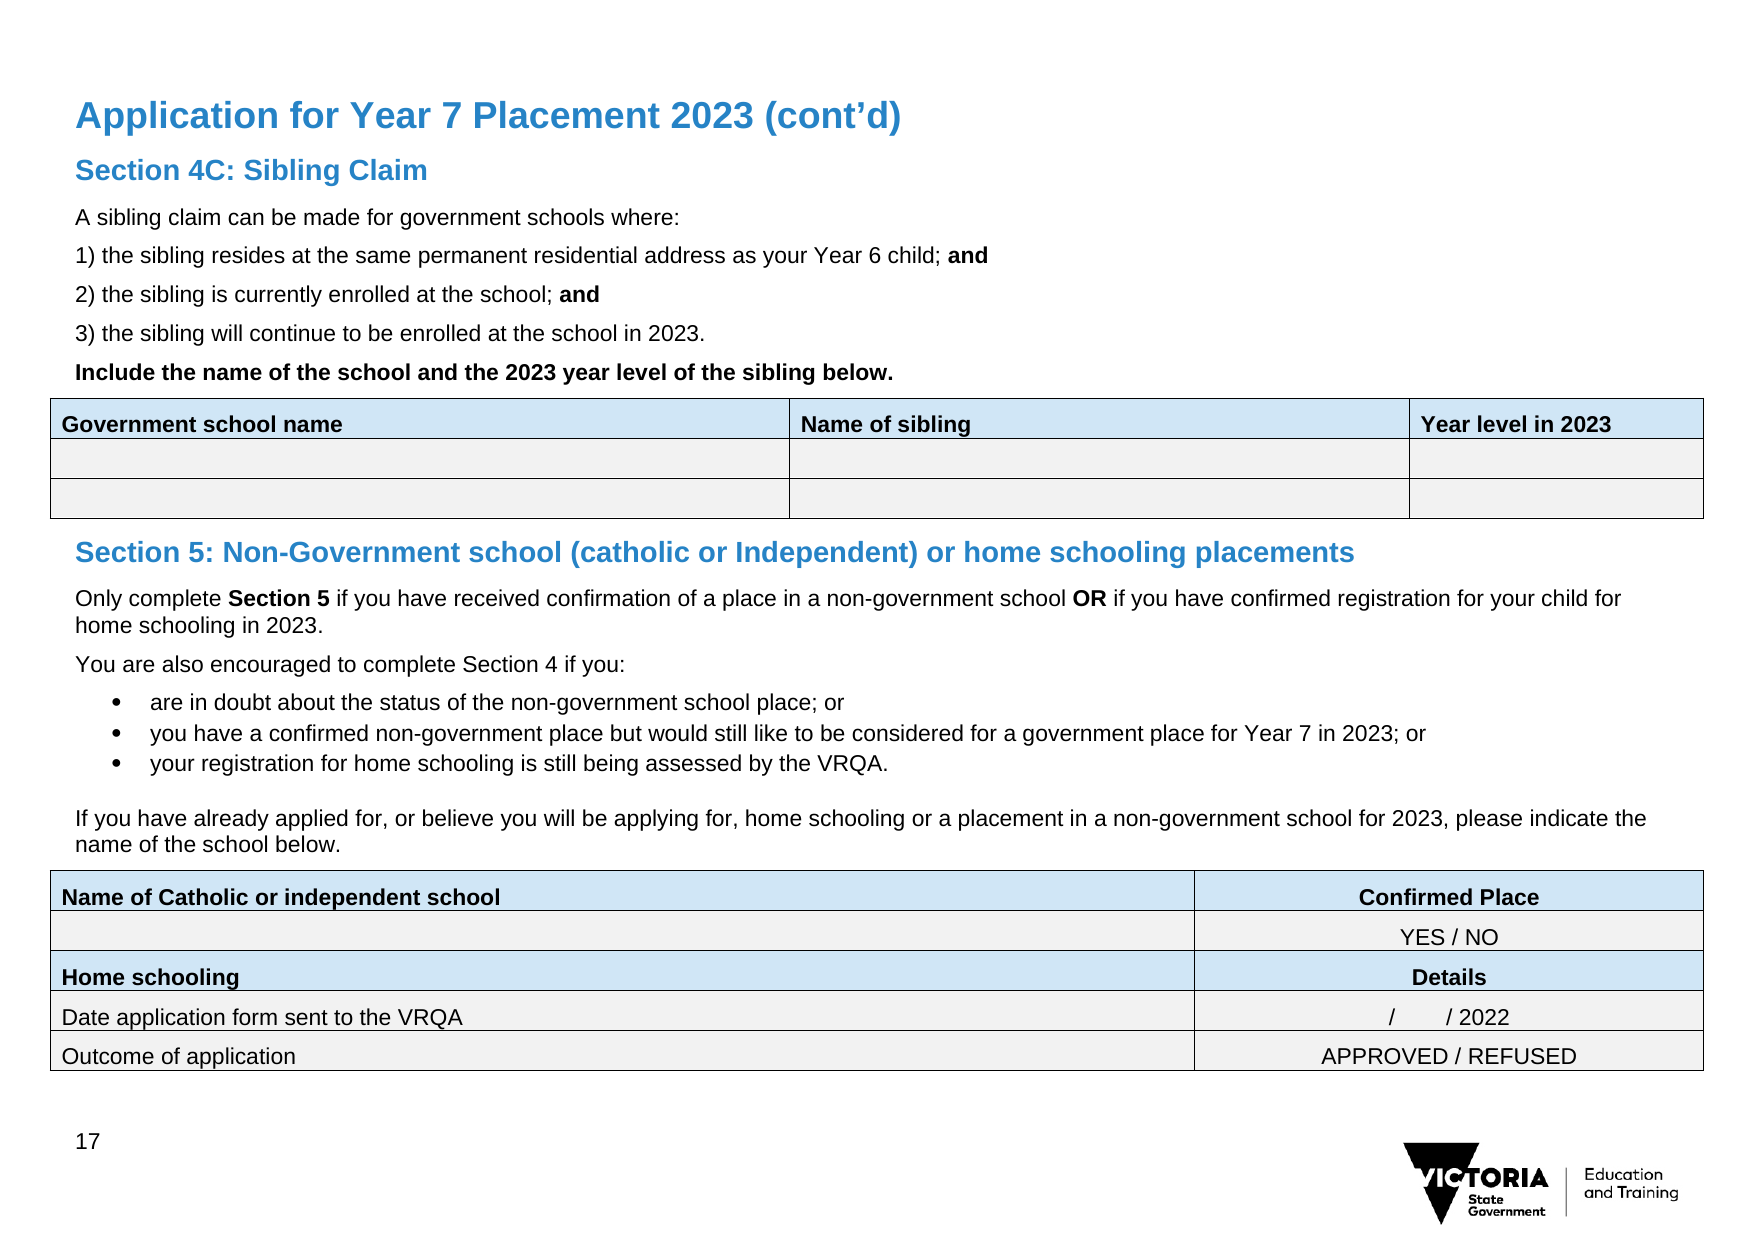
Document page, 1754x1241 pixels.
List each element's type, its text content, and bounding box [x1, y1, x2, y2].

table_cell [1410, 479, 1703, 517]
table_cell [790, 479, 1409, 517]
text 2) the sibling is currently enrolled at the school; and [75, 281, 1679, 307]
table_cell YES / NO [1195, 911, 1703, 950]
text Only complete Section 5 if you have received confirmation of a place in a non-government school OR if you have confirmed registration for your child for home schooling in 2023. [75, 585, 1679, 638]
text You are also encouraged to complete Section 4 if you: [75, 651, 1679, 677]
table_cell [1410, 439, 1703, 477]
picture [512, 46, 1753, 1241]
table_cell Date application form sent to the VRQA [51, 991, 1194, 1030]
table_cell [51, 911, 1194, 950]
table_header Name of sibling [790, 399, 1409, 438]
list are in doubt about the status of the non-government school place; or [112, 689, 1679, 716]
list you have a confirmed non-government place but would still like to be considered for a government place for Year 7 in 2023; or [112, 719, 1679, 746]
text 1) the sibling resides at the same permanent residential address as your Year 6 child; and [75, 242, 1679, 269]
table_cell Details [1195, 951, 1703, 990]
table_cell [51, 479, 789, 517]
table_cell [790, 439, 1409, 477]
table_cell Home schooling [51, 951, 1194, 990]
table_header Year level in 2023 [1410, 399, 1703, 438]
table_header Government school name [51, 399, 789, 438]
table_cell [51, 439, 789, 477]
table_header Confirmed Place [1195, 871, 1703, 910]
table_cell APPROVED / REFUSED [1195, 1031, 1703, 1070]
table_header Name of Catholic or independent school [51, 871, 1194, 910]
subtitle Application for Year 7 Placement 2023 (cont’d) [75, 93, 1679, 137]
table_cell / / 2022 [1195, 991, 1703, 1030]
subtitle Section 5: Non-Government school (catholic or Independent) or home schooling placements [75, 535, 1679, 569]
table_cell Outcome of application [51, 1031, 1194, 1070]
subtitle Section 4C: Sibling Claim [75, 153, 1679, 187]
list your registration for home schooling is still being assessed by the VRQA. [112, 750, 1679, 776]
text If you have already applied for, or believe you will be applying for, home schooling or a placement in a non-government school for 2023, please indicate the name of the school below. [75, 805, 1679, 858]
text Include the name of the school and the 2023 year level of the sibling below. [75, 359, 1679, 385]
text A sibling claim can be made for government schools where: [75, 203, 1679, 230]
text 3) the sibling will continue to be enrolled at the school in 2023. [75, 320, 1679, 346]
